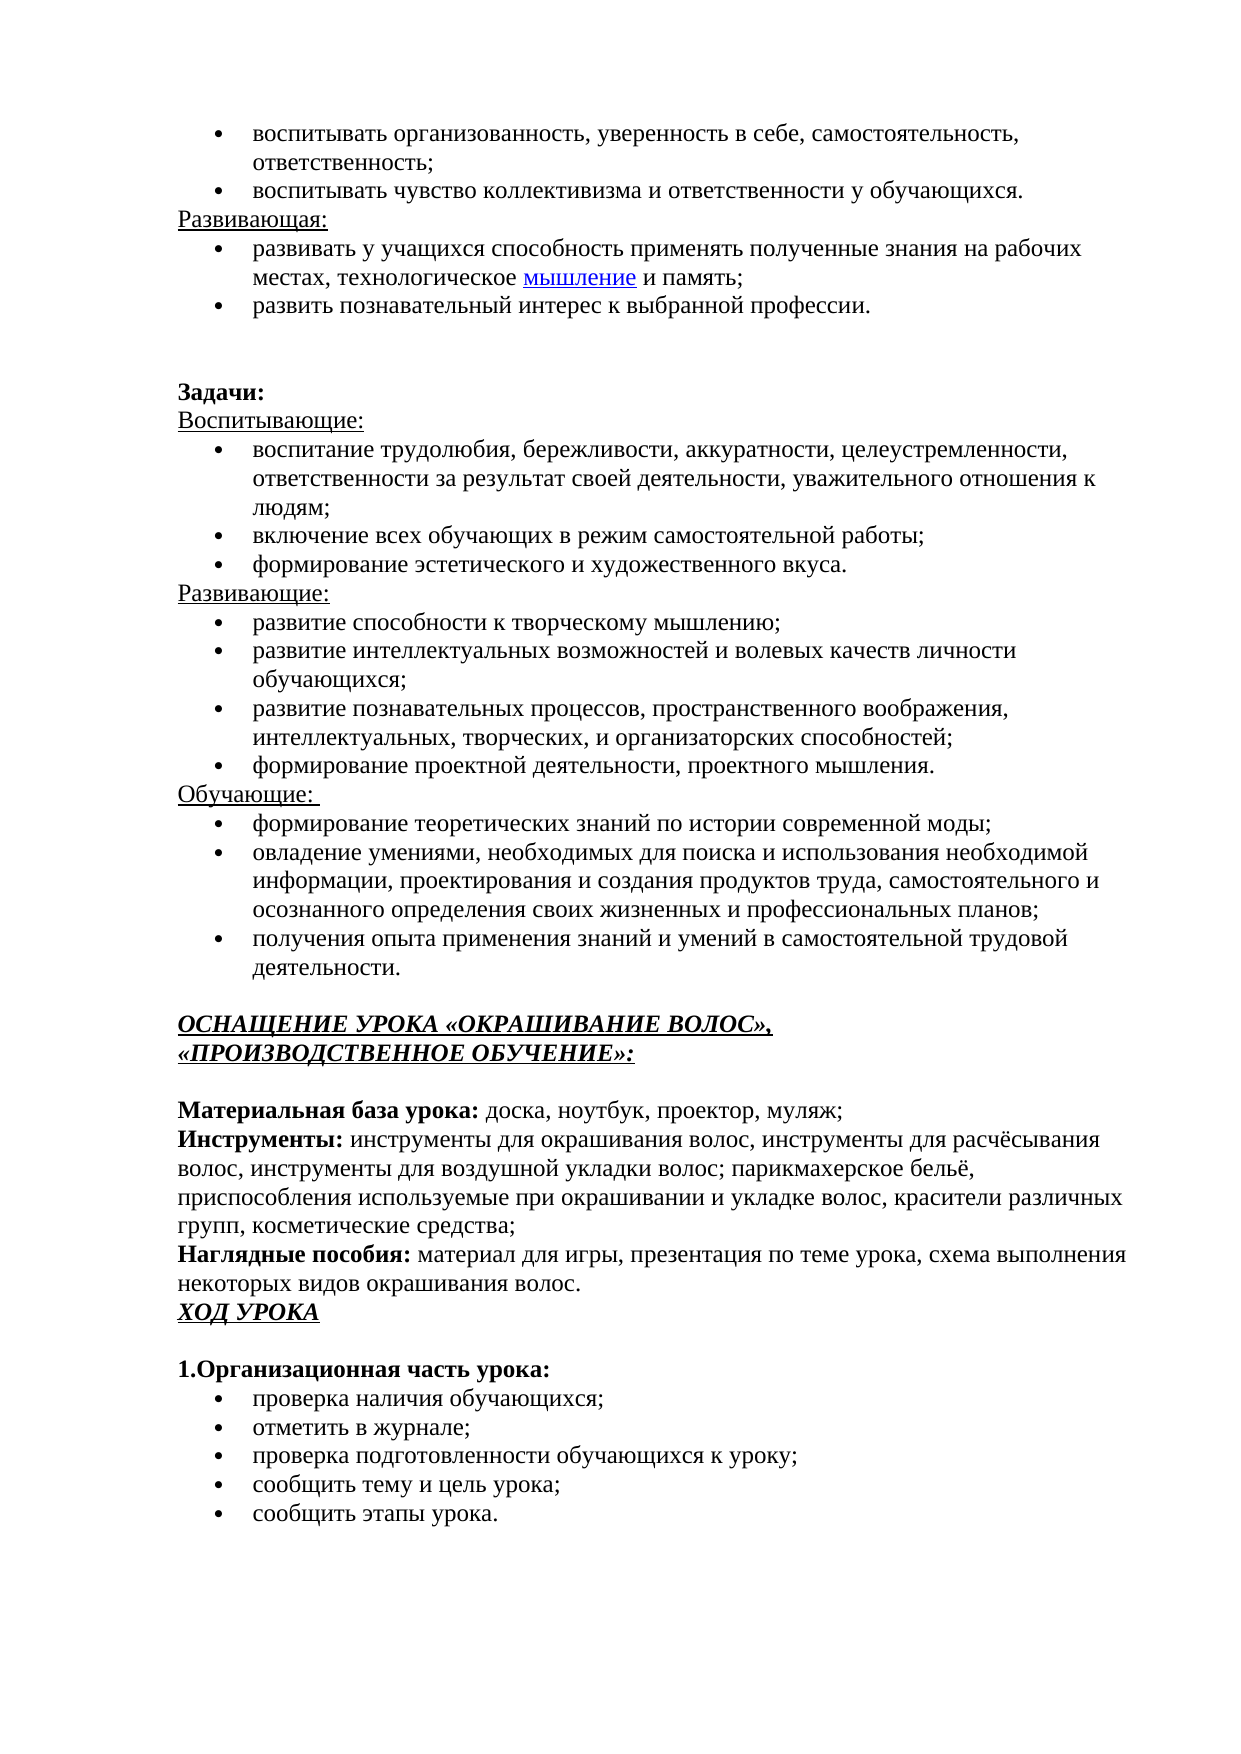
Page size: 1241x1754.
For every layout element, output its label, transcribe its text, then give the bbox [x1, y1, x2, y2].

list воспитание трудолюбия, бережливости, аккуратности, целеустремленности, ответственности за результат своей деятельности, уважительного отношения к людям; [215, 434, 1152, 521]
list сообщить этапы урока. [215, 1498, 1152, 1527]
text Материальная база урока: доска, ноутбук, проектор, муляж; [177, 1096, 1152, 1124]
text ОСНАЩЕНИЕ УРОКА «ОКРАШИВАНИЕ ВОЛОС», [177, 1009, 1152, 1038]
list отметить в журнале; [215, 1412, 1152, 1441]
list формирование теоретических знаний по истории современной моды; [215, 808, 1152, 837]
list развить познавательный интерес к выбранной профессии. [215, 291, 1152, 319]
list формирование проектной деятельности, проектного мышления. [215, 751, 1152, 779]
list воспитывать чувство коллективизма и ответственности у обучающихся. [215, 176, 1152, 204]
list сообщить тему и цель урока; [215, 1469, 1152, 1498]
text Развивающие: [177, 578, 1152, 607]
list проверка наличия обучающихся; [215, 1383, 1152, 1412]
text Обучающие: [177, 779, 1152, 808]
text Воспитывающие: [177, 406, 1152, 434]
list развитие познавательных процессов, пространственного воображения, интеллектуальных, творческих, и организаторских способностей; [215, 693, 1152, 751]
text Развивающая: [177, 204, 1152, 233]
text 1.Организационная часть урока: [177, 1354, 1152, 1383]
text ХОД УРОКА [177, 1297, 1152, 1326]
text Задачи: [177, 377, 1152, 406]
list воспитывать организованность, уверенность в себе, самостоятельность, ответственность; [215, 118, 1152, 176]
text Наглядные пособия: материал для игры, презентация по теме урока, схема выполнения некоторых видов окрашивания волос. [177, 1239, 1152, 1297]
list включение всех обучающих в режим самостоятельной работы; [215, 521, 1152, 549]
text «ПРОИЗВОДСТВЕННОЕ ОБУЧЕНИЕ»: [177, 1038, 1152, 1067]
list проверка подготовленности обучающихся к уроку; [215, 1441, 1152, 1469]
list формирование эстетического и художественного вкуса. [215, 549, 1152, 578]
list развитие способности к творческому мышлению; [215, 607, 1152, 636]
text Инструменты: инструменты для окрашивания волос, инструменты для расчёсывания волос, инструменты для воздушной укладки волос; парикмахерское бельё, приспособления используемые при окрашивании и укладке волос, красители различных групп, косметические средства; [177, 1124, 1152, 1239]
list получения опыта применения знаний и умений в самостоятельной трудовой деятельности. [215, 923, 1152, 981]
list развивать у учащихся способность применять полученные знания на рабочих местах, технологическое мышление и память; [215, 233, 1152, 291]
list овладение умениями, необходимых для поиска и использования необходимой информации, проектирования и создания продуктов труда, самостоятельного и осознанного определения своих жизненных и профессиональных планов; [215, 837, 1152, 923]
list развитие интеллектуальных возможностей и волевых качеств личности обучающихся; [215, 636, 1152, 693]
